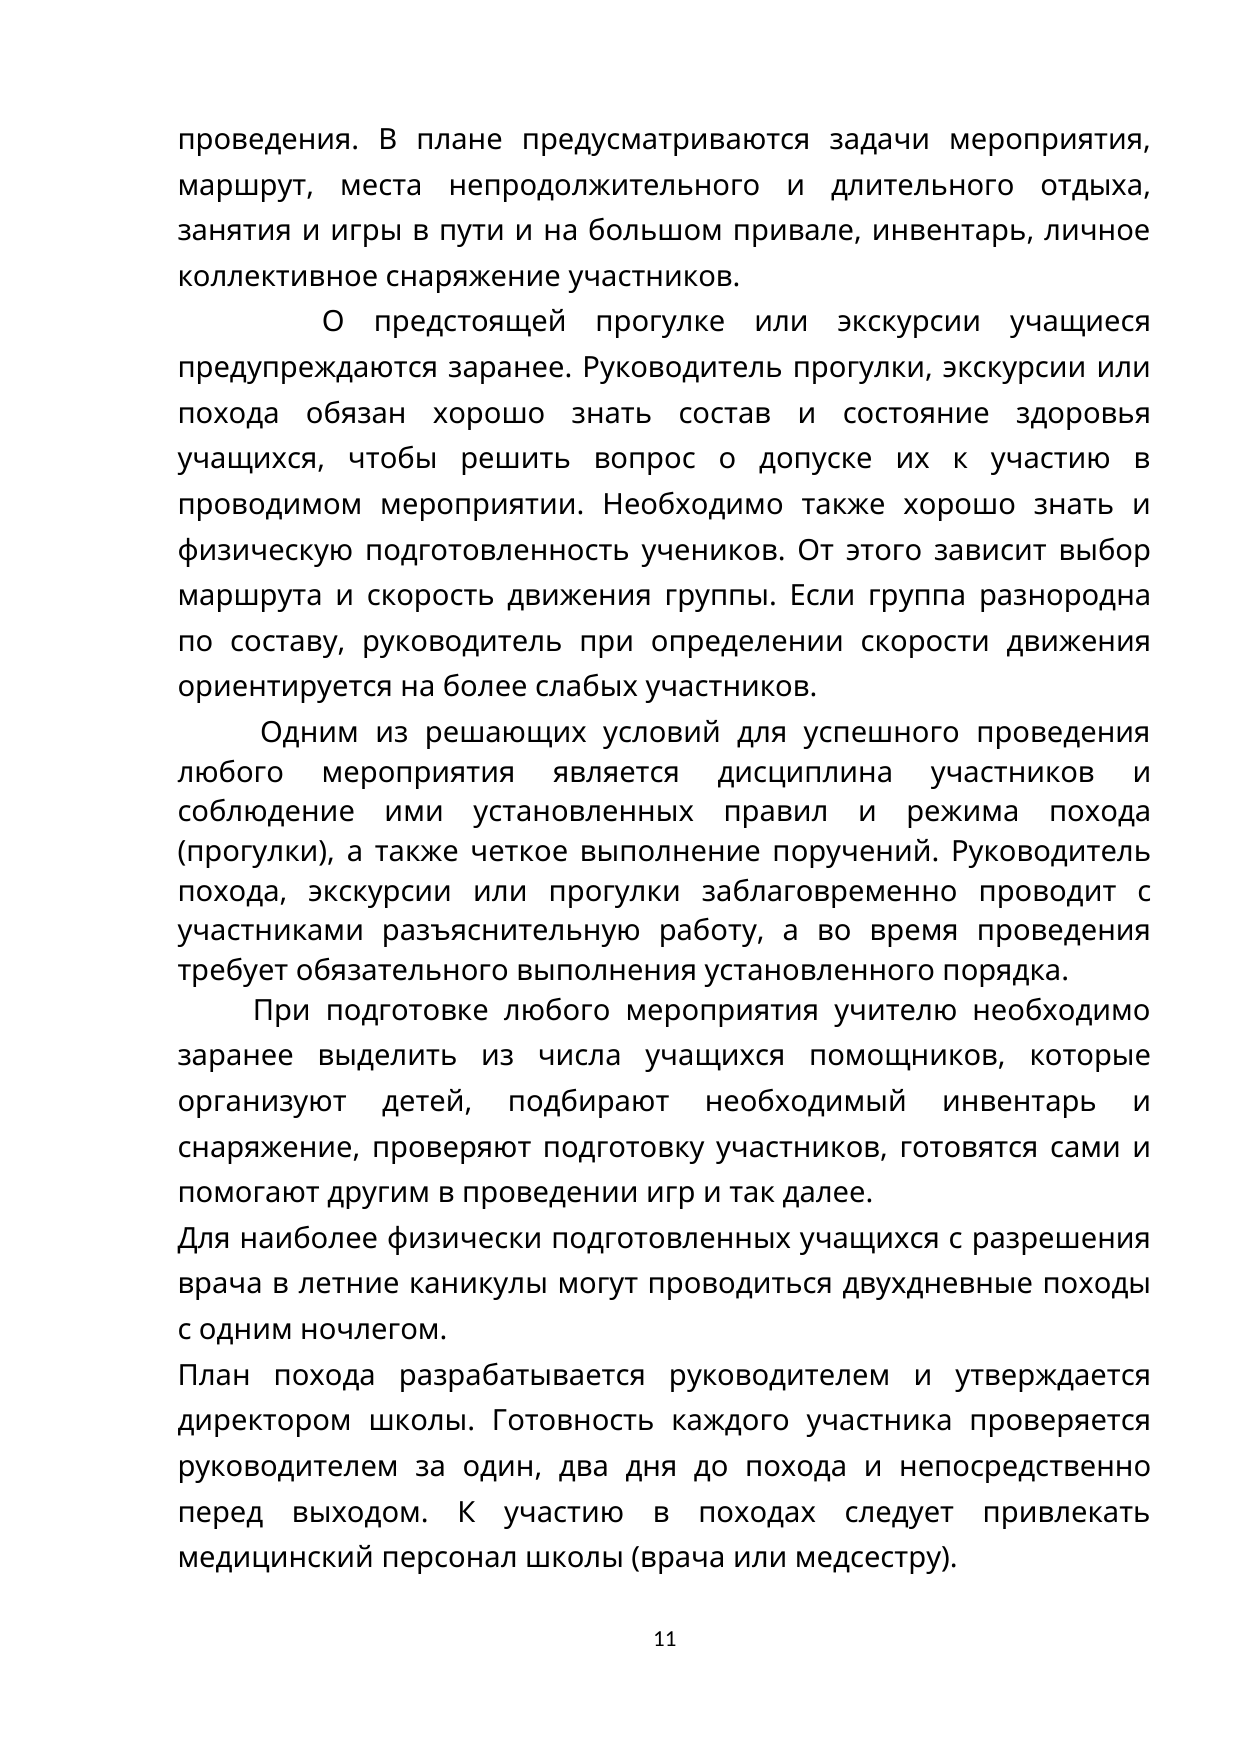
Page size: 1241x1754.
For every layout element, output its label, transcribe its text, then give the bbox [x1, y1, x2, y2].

text При подготовке любого мероприятия учителю необходимо заранее выделить из числа учащихся помощников, которые организуют детей, подбирают необходимый инвентарь и снаряжение, проверяют подготовку участников, готовятся сами и помогают другим в проведении игр и так далее. [177, 989, 1152, 1211]
text Одним из решающих условий для успешного проведения любого мероприятия является дисциплина участников и соблюдение ими установленных правил и режима похода (прогулки), а также четкое выполнение поручений. Руководитель похода, экскурсии или прогулки заблаговременно проводит с участниками разъяснительную работу, а во время проведения требует обязательного выполнения установленного порядка. [177, 711, 1152, 989]
text О предстоящей прогулке или экскурсии учащиеся предупреждаются заранее. Руководитель прогулки, экскурсии или похода обязан хорошо знать состав и состояние здоровья учащихся, чтобы решить вопрос о допуске их к участию в проводимом мероприятии. Необходимо также хорошо знать и физическую подготовленность учеников. От этого зависит выбор маршрута и скорость движения группы. Если группа разнородна по составу, руководитель при определении скорости движения ориентируется на более слабых участников. [177, 301, 1152, 705]
text Для наиболее физически подготовленных учащихся с разрешения врача в летние каникулы могут проводиться двухдневные походы с одним ночлегом. [177, 1217, 1152, 1348]
text План похода разрабатывается руководителем и утверждается директором школы. Готовность каждого участника проверяется руководителем за один, два дня до похода и непосредственно перед выходом. К участию в походах следует привлекать медицинский персонал школы (врача или медсестру). [177, 1354, 1152, 1576]
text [177, 118, 1152, 295]
